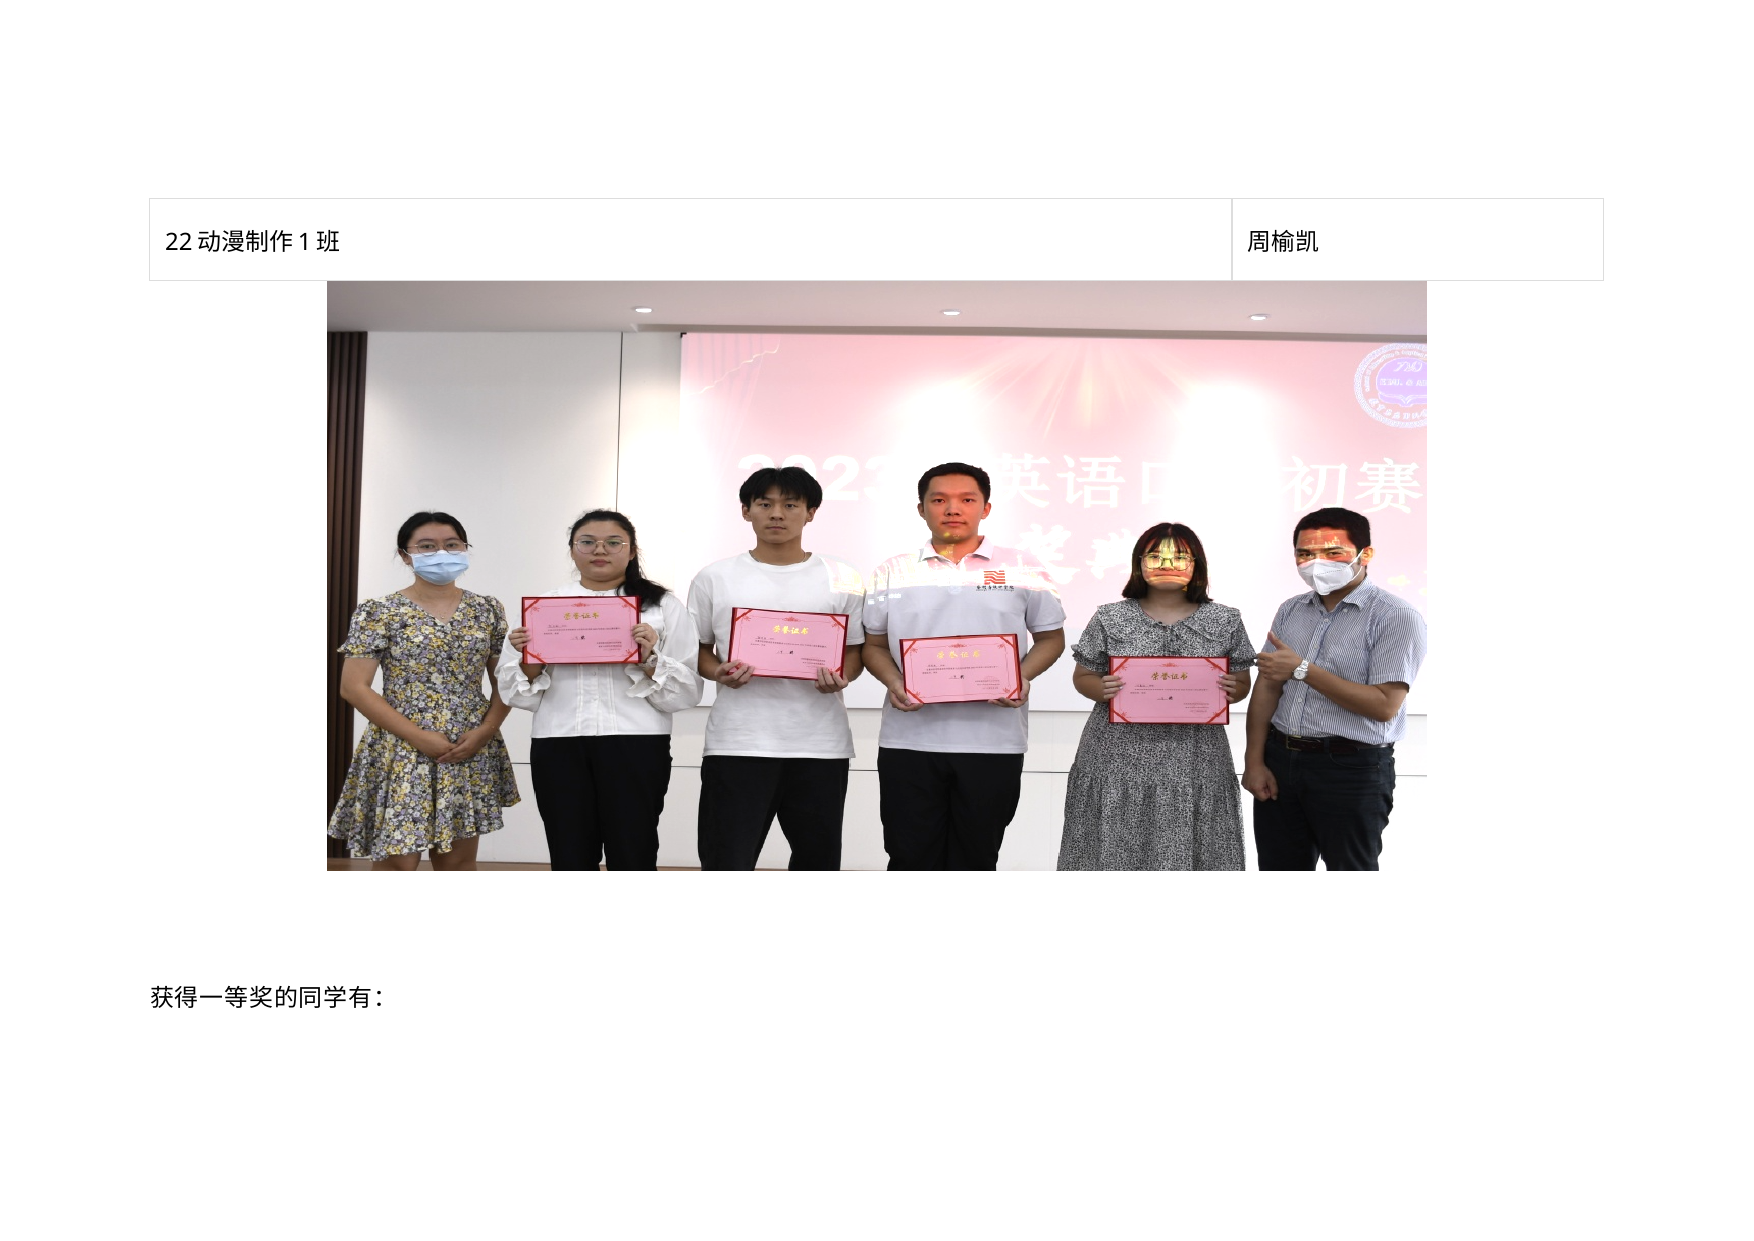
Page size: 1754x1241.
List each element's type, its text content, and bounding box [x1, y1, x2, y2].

text 获得一等奖的同学有： [150, 899, 1604, 1029]
picture [327, 281, 1427, 871]
table_cell 周榆凯 [1233, 199, 1603, 280]
table_cell 22动漫制作1班 [150, 199, 1231, 280]
